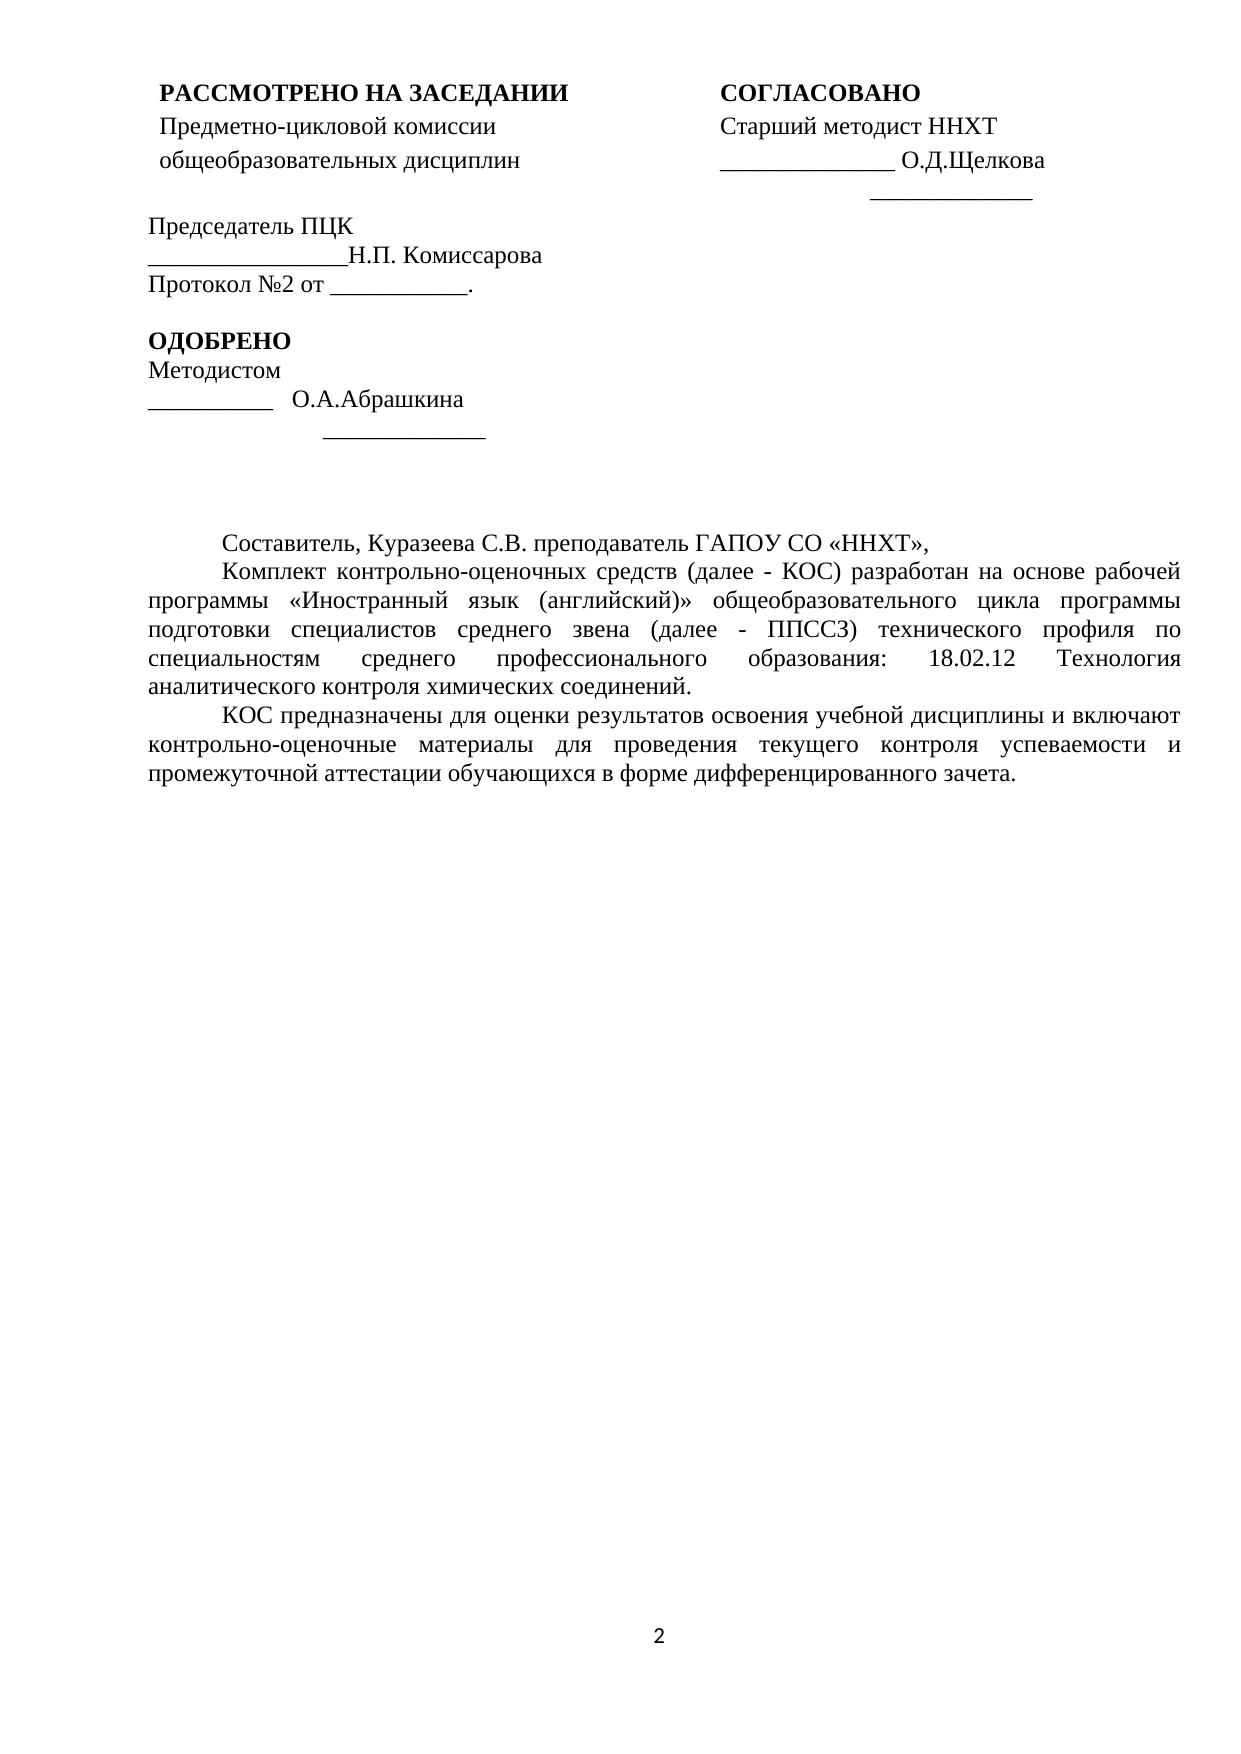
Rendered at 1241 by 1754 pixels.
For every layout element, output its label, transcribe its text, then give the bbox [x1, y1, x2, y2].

text Комплект контрольно-оценочных средств (далее - КОС) разработан на основе рабочей программы «Иностранный язык (английский)» общеобразовательного цикла программы подготовки специалистов среднего звена (далее - ППССЗ) технического профиля по специальностям среднего профессионального образования: 18.02.12 Технология аналитического контроля химических соединений. [148, 556, 1182, 700]
table_cell ______________ О.Д.Щелкова _____________ [720, 145, 1103, 211]
text Составитель, Куразеева С.В. преподаватель ГАПОУ СО «ННХТ», [148, 528, 1182, 556]
table_cell Предметно-цикловой комиссии [159, 111, 720, 145]
table_header РАССМОТРЕНО НА ЗАСЕДАНИИ [159, 79, 720, 111]
table_header СОГЛАСОВАНО [720, 79, 1103, 111]
text ОДОБРЕНО [148, 326, 1182, 355]
text Протокол №2 от ___________. [148, 269, 1182, 298]
table_cell общеобразовательных дисциплин [159, 145, 720, 211]
table_cell Старший методист ННХТ [720, 111, 1103, 145]
text Председатель ПЦК [148, 211, 1182, 240]
text _____________ [148, 413, 1182, 441]
text КОС предназначены для оценки результатов освоения учебной дисциплины и включают контрольно-оценочные материалы для проведения текущего контроля успеваемости и промежуточной аттестации обучающихся в форме дифференцированного зачета. [148, 700, 1182, 786]
text __________ О.А.Абрашкина [148, 384, 1182, 413]
text Методистом [148, 355, 1182, 384]
text ________________Н.П. Комиссарова [148, 240, 1182, 269]
